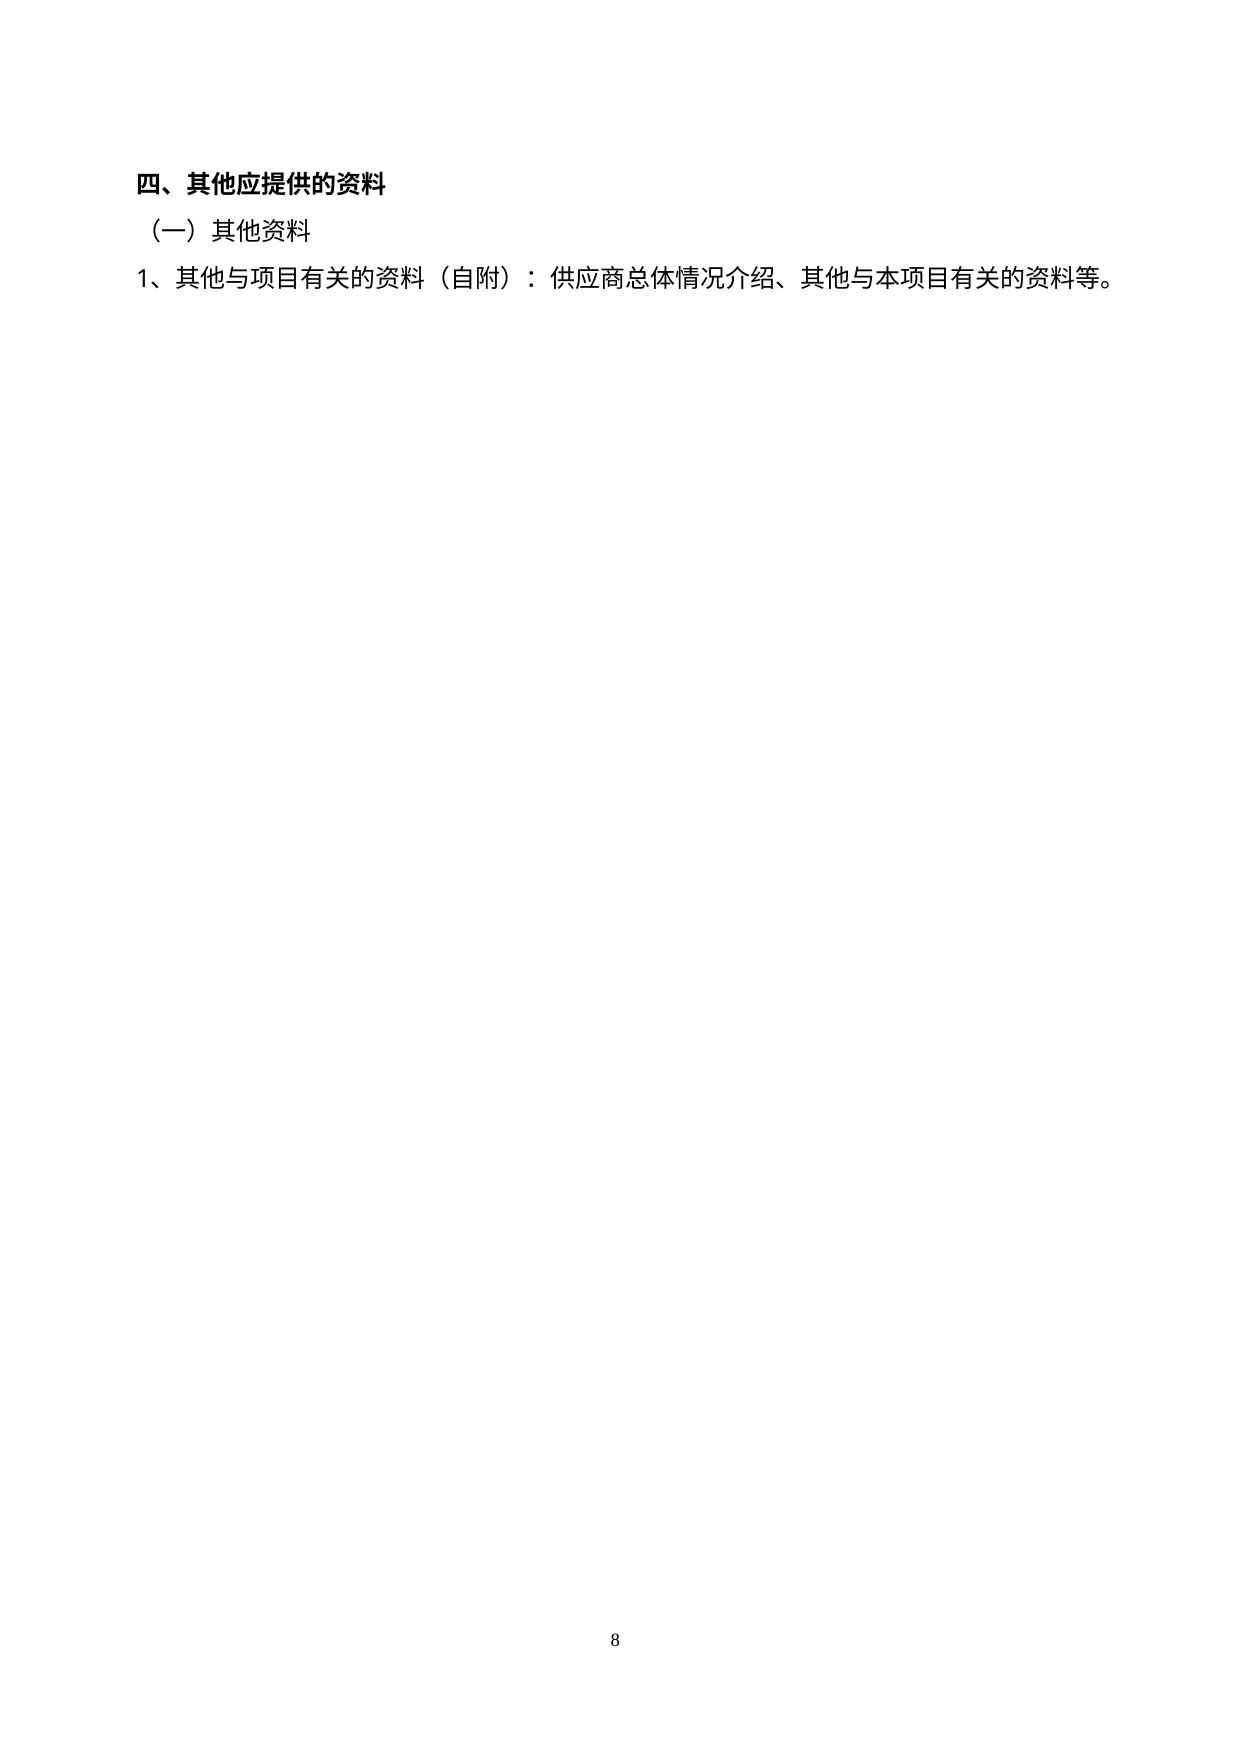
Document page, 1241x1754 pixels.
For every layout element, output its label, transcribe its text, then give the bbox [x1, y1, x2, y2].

subtitle 四、其他应提供的资料 [136, 165, 1116, 201]
text （一）其他资料 [136, 212, 1116, 248]
text 1、其他与项目有关的资料（自附）：供应商总体情况介绍、其他与本项目有关的资料等。 [136, 259, 1134, 295]
